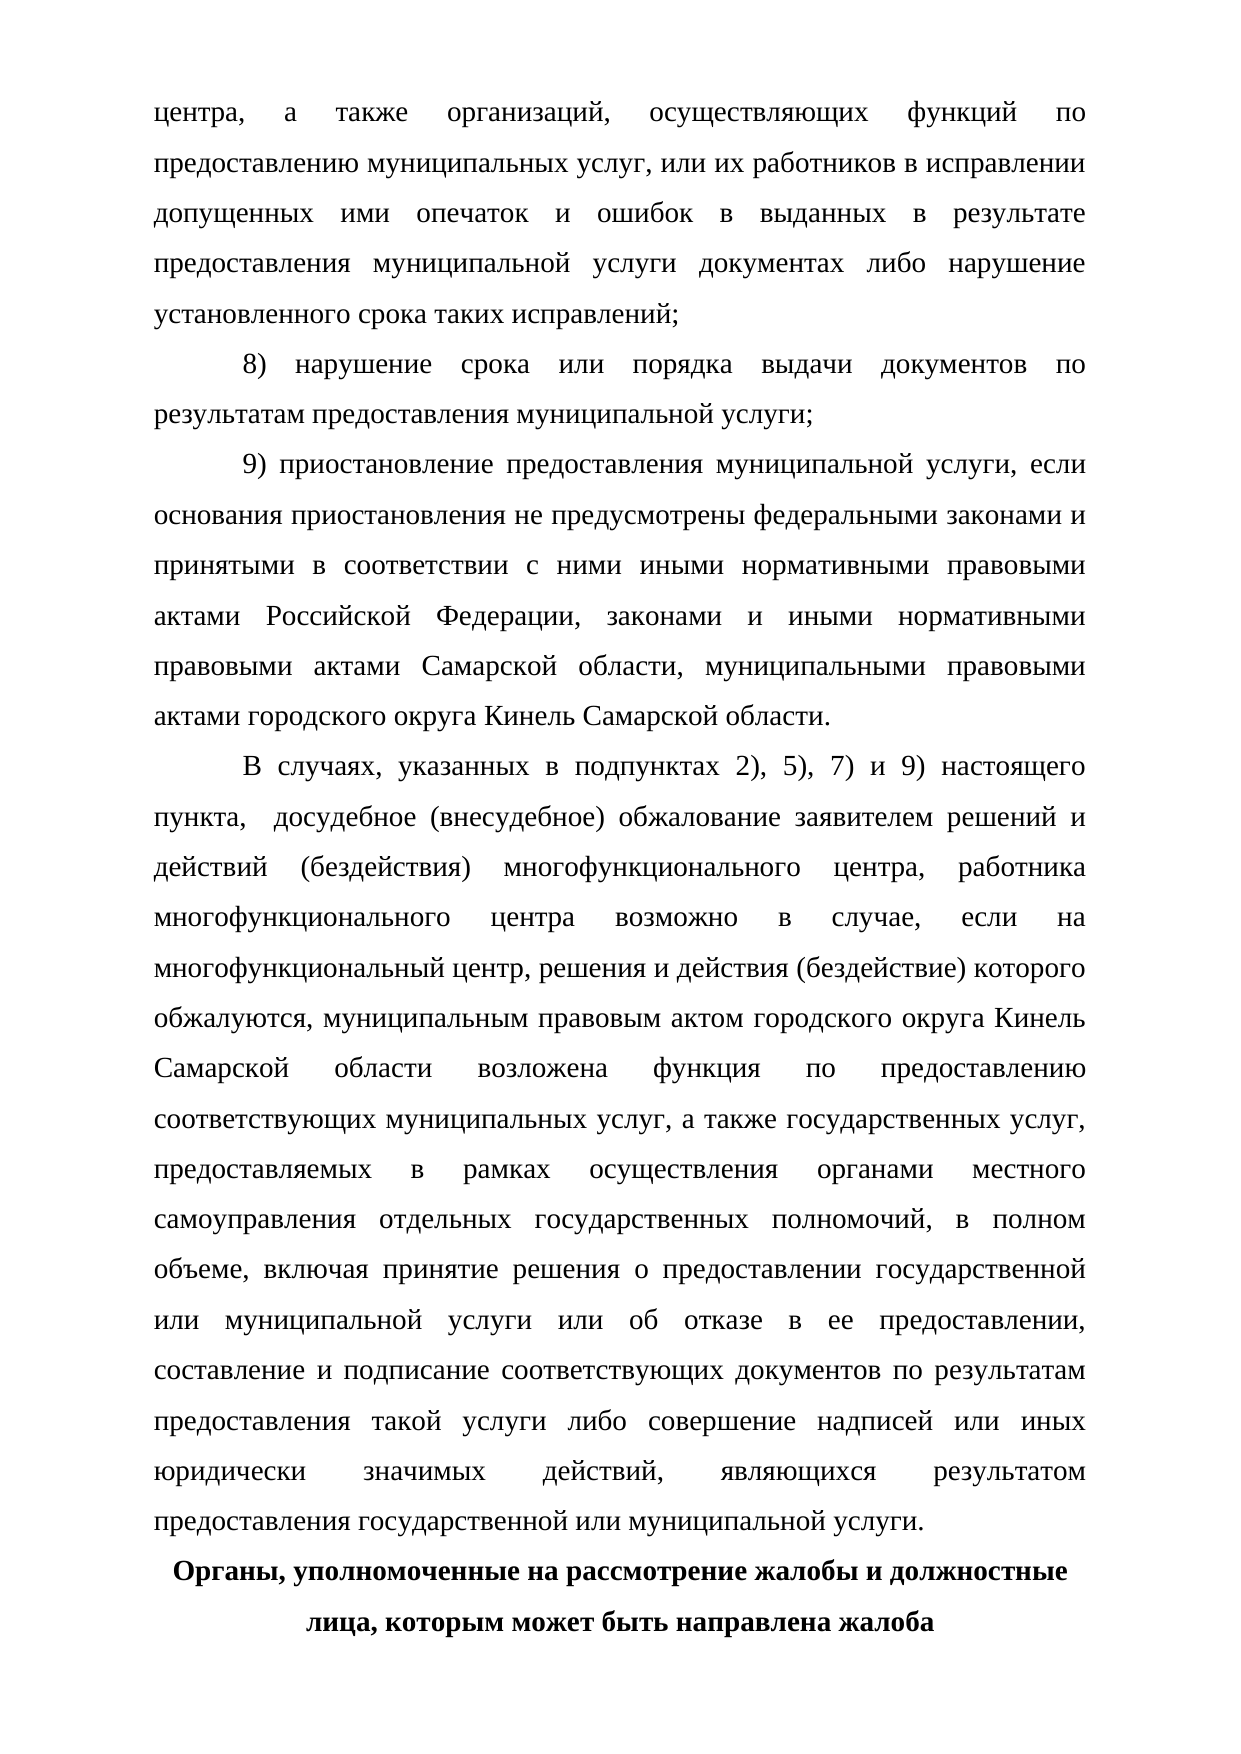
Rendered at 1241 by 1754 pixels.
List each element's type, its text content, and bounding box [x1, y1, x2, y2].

text В случаях, указанных в подпунктах 2), 5), 7) и 9) настоящего пункта, досудебное (внесудебное) обжалование заявителем решений и действий (бездействия) многофункционального центра, работника многофункционального центра возможно в случае, если на многофункциональный центр, решения и действия (бездействие) которого обжалуются, муниципальным правовым актом городского округа Кинель Самарской области возложена функция по предоставлению соответствующих муниципальных услуг, а также государственных услуг, предоставляемых в рамках осуществления органами местного самоуправления отдельных государственных полномочий, в полном объеме, включая принятие решения о предоставлении государственной или муниципальной услуги или об отказе в ее предоставлении, составление и подписание соответствующих документов по результатам предоставления такой услуги либо совершение надписей или иных юридически значимых действий, являющихся результатом предоставления государственной или муниципальной услуги. [153, 748, 1087, 1537]
text 8) нарушение срока или порядка выдачи документов по результатам предоставления муниципальной услуги; [153, 346, 1087, 430]
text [153, 94, 1087, 329]
text 9) приостановление предоставления муниципальной услуги, если основания приостановления не предусмотрены федеральными законами и принятыми в соответствии с ними иными нормативными правовыми актами Российской Федерации, законами и иными нормативными правовыми актами Самарской области, муниципальными правовыми актами городского округа Кинель Самарской области. [153, 447, 1087, 732]
text Органы, уполномоченные на рассмотрение жалобы и должностные лица, которым может быть направлена жалоба [153, 1553, 1087, 1637]
